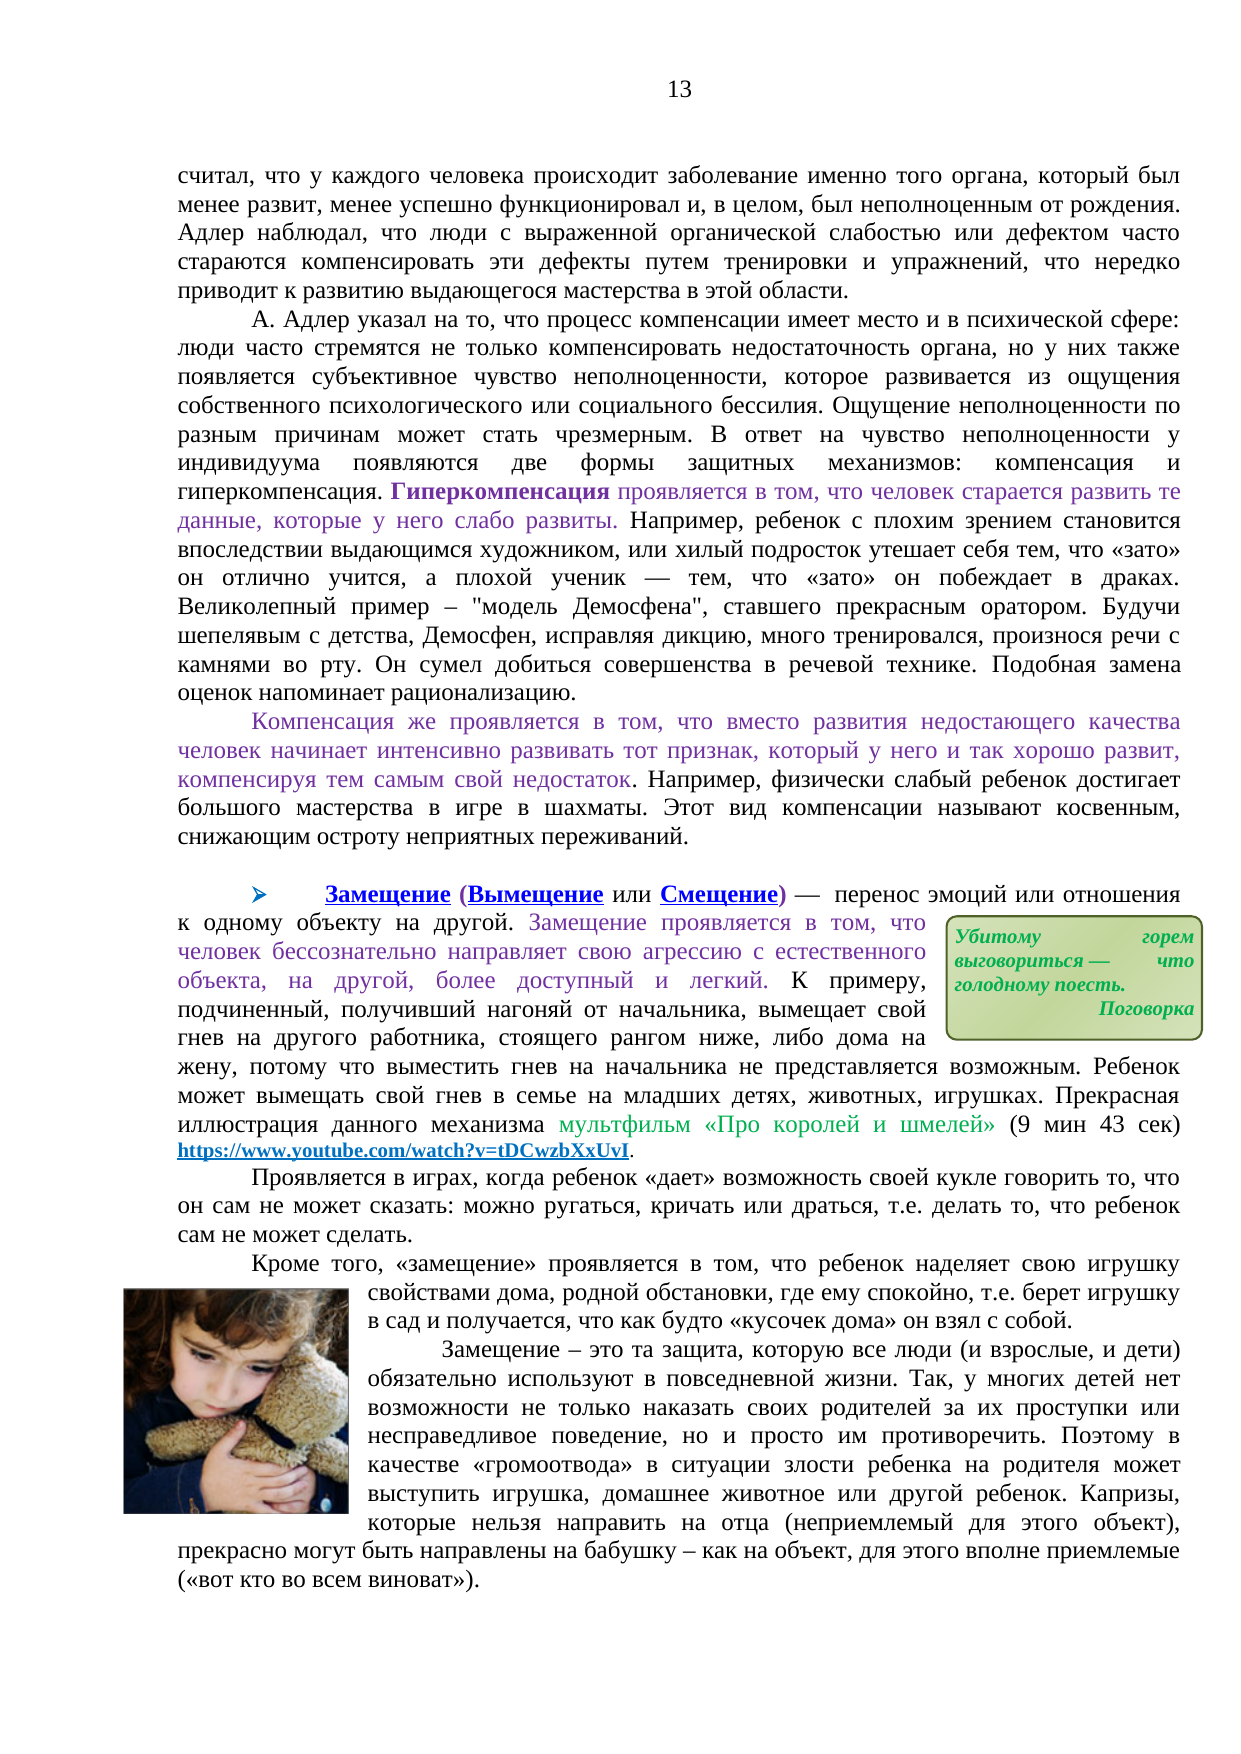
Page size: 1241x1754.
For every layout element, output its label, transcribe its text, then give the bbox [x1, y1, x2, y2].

list Замещение (Вымещение или Смещение) — перенос эмоций или отношения к одному объекту на другой. Замещение проявляется в том, что человек бессознательно направляет свою агрессию с естественного объекта, на другой, более доступный и легкий. К примеру, подчиненный, получивший нагоняй от начальника, вымещает свой гнев на другого работника, стоящего рангом ниже, либо дома на жену, потому что выместить гнев на начальника не представляется возможным. Ребенок может вымещать свой гнев в семье на младших детях, животных, игрушках. Прекрасная иллюстрация данного механизма мультфильм «Про королей и шмелей» (9 мин 43 сек) https://www.youtube.com/watch?v=tDCwzbXxUvI. [177, 879, 1181, 1162]
picture [123, 1288, 349, 1514]
text А. Адлер указал на то, что процесс компенсации имеет место и в психической сфере: люди часто стремятся не только компенсировать недостаточность органа, но у них также появляется субъективное чувство неполноценности, которое развивается из ощущения собственного психологического или социального бессилия. Ощущение неполноценности по разным причинам может стать чрезмерным. В ответ на чувство неполноценности у индивидуума появляются две формы защитных механизмов: компенсация и гиперкомпенсация. Гиперкомпенсация проявляется в том, что человек старается развить те данные, которые у него слабо развиты. Например, ребенок с плохим зрением становится впоследствии выдающимся художником, или хилый подросток утешает себя тем, что «зато» он отлично учится, а плохой ученик — тем, что «зато» он побеждает в драках. Великолепный пример – "модель Демосфена", ставшего прекрасным оратором. Будучи шепелявым с детства, Демосфен, исправляя дикцию, много тренировался, произнося речи с камнями во рту. Он сумел добиться совершенства в речевой технике. Подобная замена оценок напоминает рационализацию. [177, 304, 1181, 706]
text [177, 160, 1181, 304]
text Компенсация же проявляется в том, что вместо развития недостающего качества человек начинает интенсивно развивать тот признак, который у него и так хорошо развит, компенсируя тем самым свой недостаток. Например, физически слабый ребенок достигает большого мастерства в игре в шахматы. Этот вид компенсации называют косвенным, снижающим остроту неприятных переживаний. [177, 706, 1181, 850]
text Проявляется в играх, когда ребенок «дает» возможность своей кукле говорить то, что он сам не может сказать: можно ругаться, кричать или драться, т.е. делать то, что ребенок сам не может сделать. [177, 1162, 1181, 1248]
text Замещение – это та защита, которую все люди (и взрослые, и дети) обязательно используют в повседневной жизни. Так, у многих детей нет возможности не только наказать своих родителей за их проступки или несправедливое поведение, но и просто им противоречить. Поэтому в качестве «громоотвода» в ситуации злости ребенка на родителя может выступить игрушка, домашнее животное или другой ребенок. Капризы, которые нельзя направить на отца (неприемлемый для этого объект), прекрасно могут быть направлены на бабушку – как на объект, для этого вполне приемлемые («вот кто во всем виноват»). [177, 1334, 1181, 1593]
text Кроме того, «замещение» проявляется в том, что ребенок наделяет свою игрушку свойствами дома, родной обстановки, где ему спокойно, т.е. берет игрушку в сад и получается, что как будто «кусочек дома» он взял с собой. [177, 1248, 1181, 1334]
